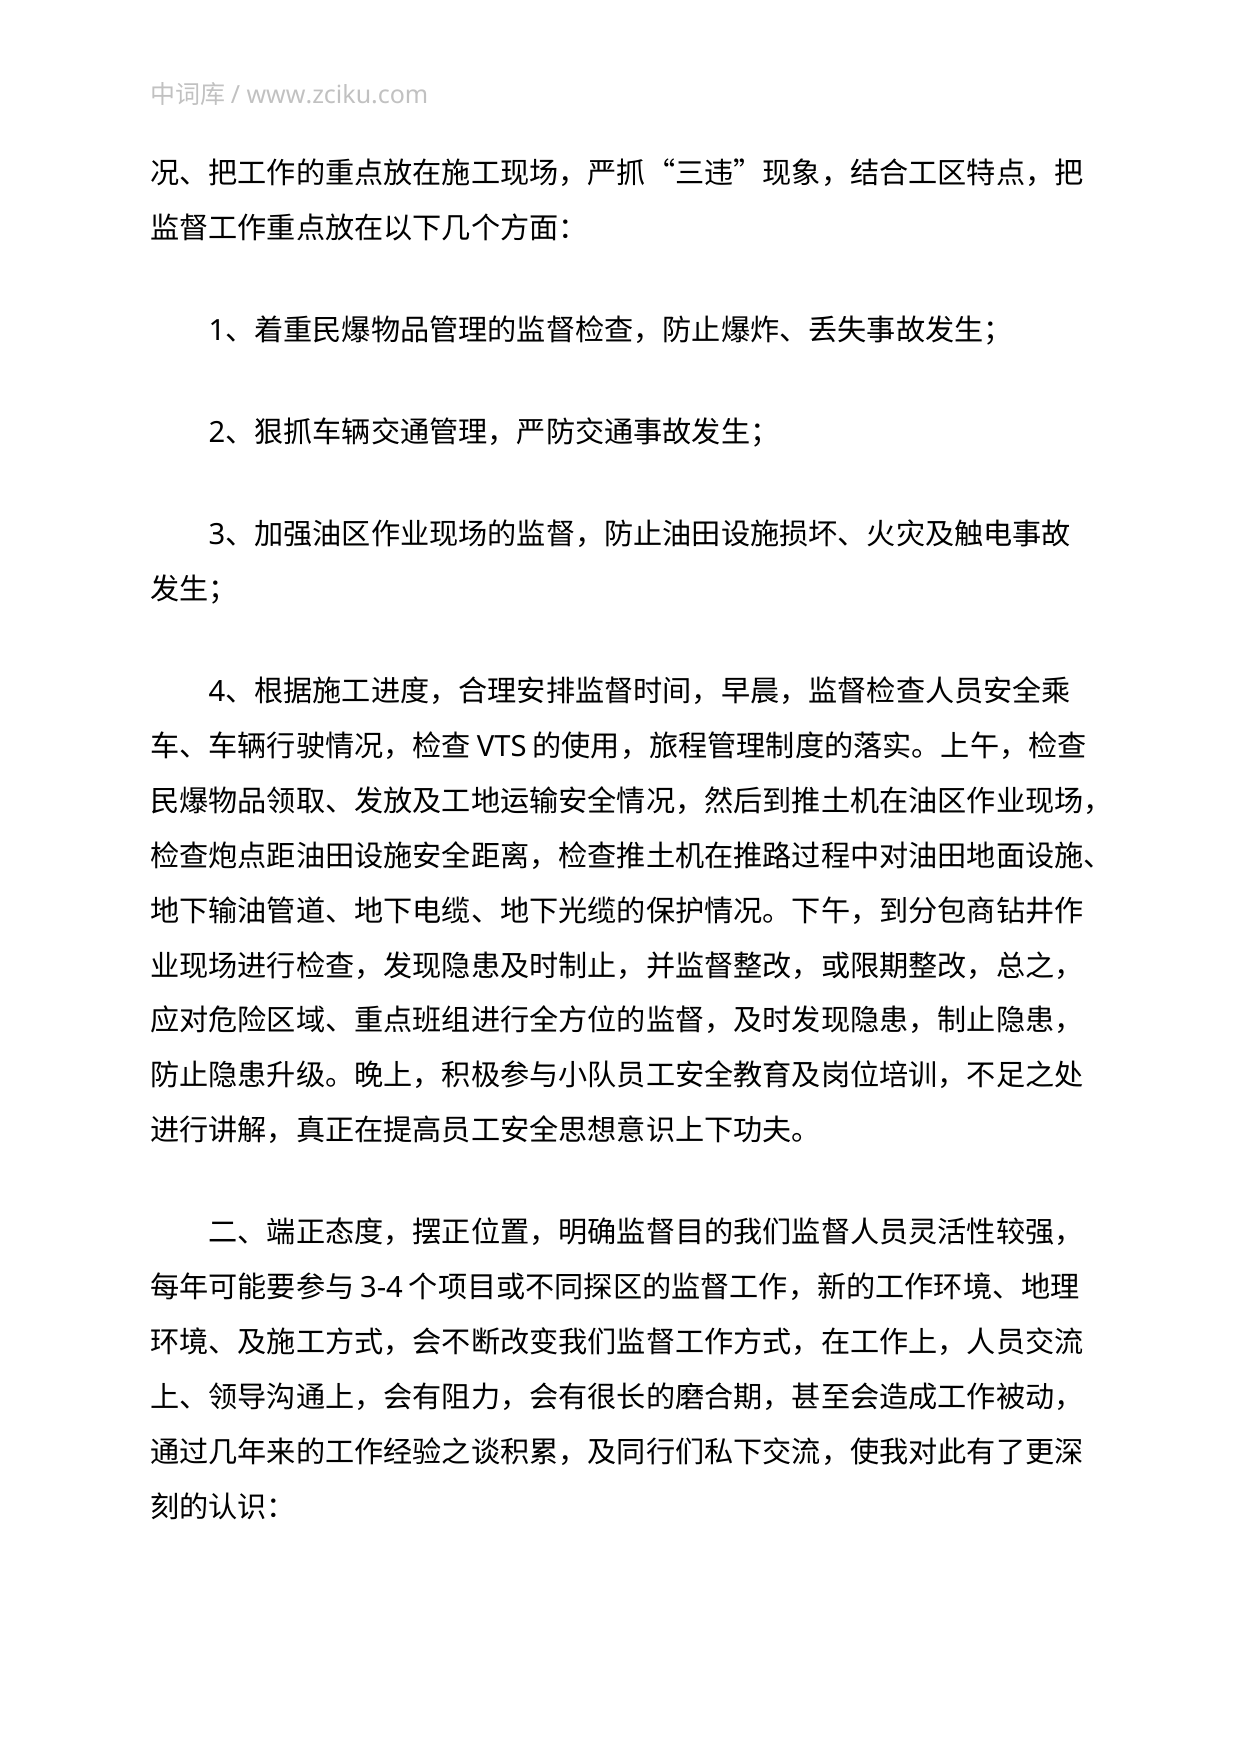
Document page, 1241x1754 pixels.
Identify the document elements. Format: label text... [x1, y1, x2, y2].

text 1、着重民爆物品管理的监督检查，防止爆炸、丢失事故发生； [150, 307, 1090, 349]
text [150, 150, 1090, 247]
text 3、加强油区作业现场的监督，防止油田设施损坏、火灾及触电事故发生； [150, 511, 1090, 608]
text 4、根据施工进度，合理安排监督时间，早晨，监督检查人员安全乘车、车辆行驶情况，检查VTS的使用，旅程管理制度的落实。上午，检查民爆物品领取、发放及工地运输安全情况，然后到推土机在油区作业现场，检查炮点距油田设施安全距离，检查推土机在推路过程中对油田地面设施、地下输油管道、地下电缆、地下光缆的保护情况。下午，到分包商钻井作业现场进行检查，发现隐患及时制止，并监督整改，或限期整改，总之，应对危险区域、重点班组进行全方位的监督，及时发现隐患，制止隐患，防止隐患升级。晚上，积极参与小队员工安全教育及岗位培训，不足之处进行讲解，真正在提高员工安全思想意识上下功夫。 [150, 667, 1090, 1149]
text 2、狠抓车辆交通管理，严防交通事故发生； [150, 409, 1090, 451]
text 二、端正态度，摆正位置，明确监督目的我们监督人员灵活性较强，每年可能要参与3-4个项目或不同探区的监督工作，新的工作环境、地理环境、及施工方式，会不断改变我们监督工作方式，在工作上，人员交流上、领导沟通上，会有阻力，会有很长的磨合期，甚至会造成工作被动，通过几年来的工作经验之谈积累，及同行们私下交流，使我对此有了更深刻的认识： [150, 1208, 1090, 1525]
